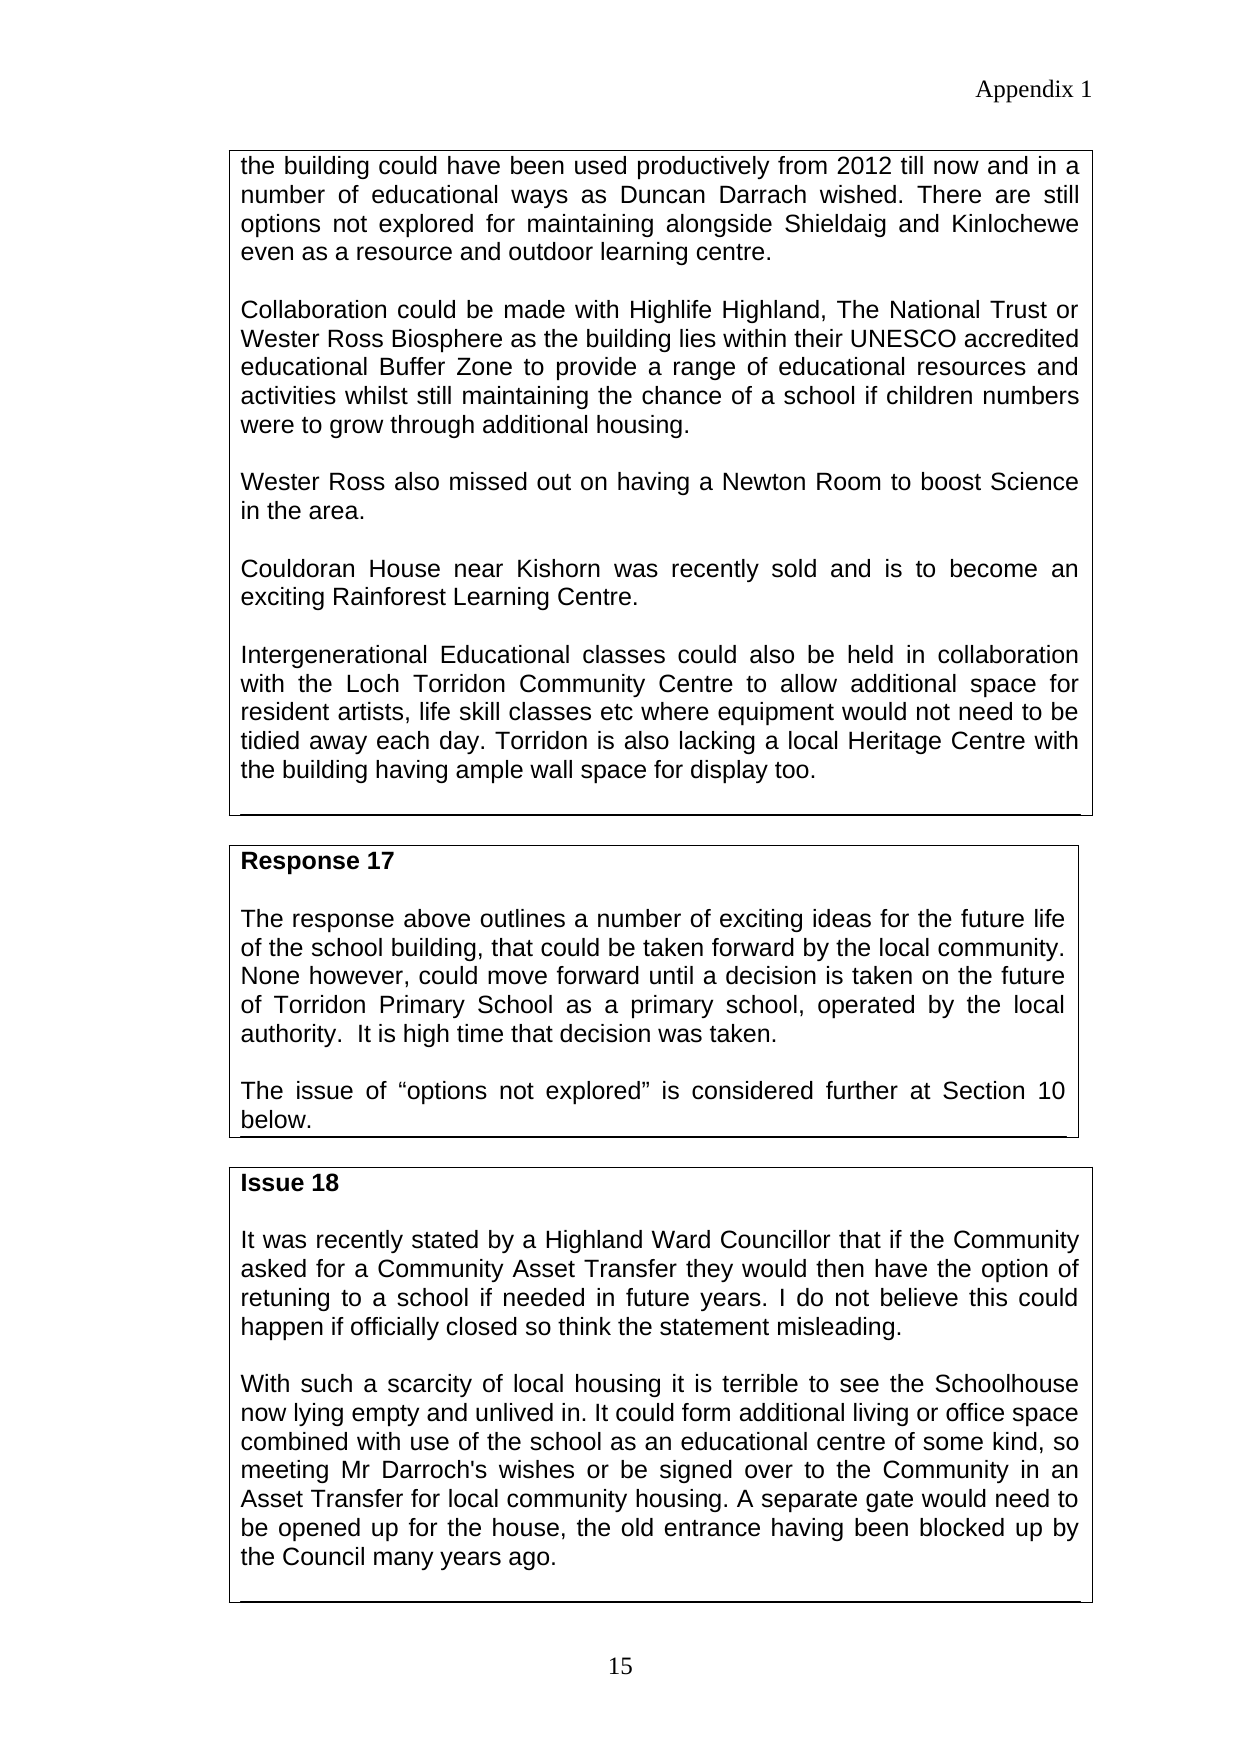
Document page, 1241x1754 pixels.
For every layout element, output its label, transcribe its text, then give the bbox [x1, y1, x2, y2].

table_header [230, 1168, 1092, 1602]
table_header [230, 151, 1092, 815]
table_header Response 17 The response above outlines a number of exciting ideas for the future life of the school building, that could be taken forward by the local community. None however, could move forward until a decision is taken on the future of Torridon Primary School as a primary school, operated by the local authority. It is high time that decision was taken. The issue of “options not explored” is considered further at Section 10 below. [230, 846, 1078, 1137]
